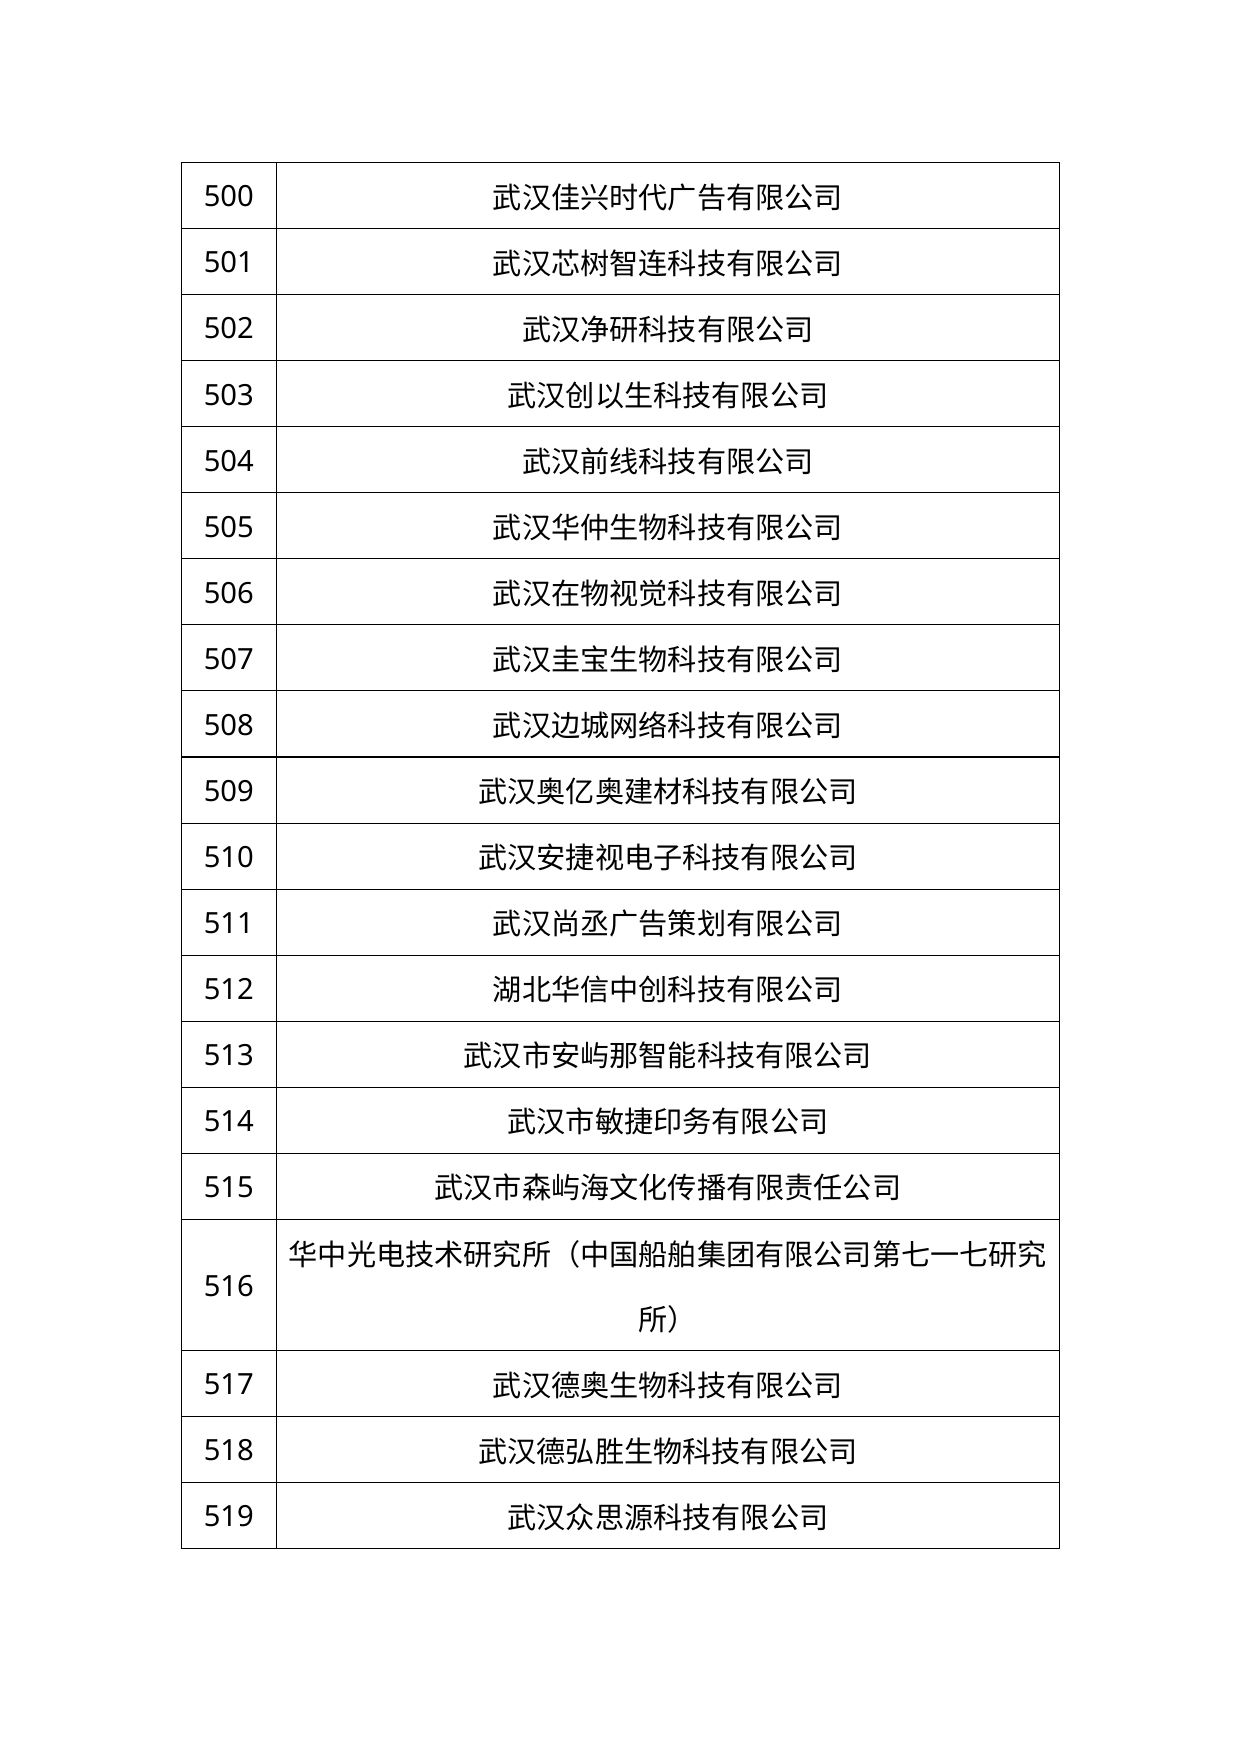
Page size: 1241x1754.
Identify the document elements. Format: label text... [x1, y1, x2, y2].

table_cell 513 [182, 1022, 276, 1087]
table_cell 武汉边城网络科技有限公司 [277, 691, 1059, 756]
table_cell 武汉净研科技有限公司 [277, 295, 1059, 360]
table_cell 502 [182, 295, 276, 360]
table_cell 武汉芯树智连科技有限公司 [277, 229, 1059, 294]
table_cell 512 [182, 956, 276, 1021]
table_cell 华中光电技术研究所（中国船舶集团有限公司第七一七研究所） [277, 1220, 1059, 1350]
table_cell 501 [182, 229, 276, 294]
table_cell 514 [182, 1088, 276, 1153]
table_cell 503 [182, 361, 276, 426]
table_cell 506 [182, 559, 276, 624]
table_cell 武汉安捷视电子科技有限公司 [277, 824, 1059, 888]
table_cell 武汉市敏捷印务有限公司 [277, 1088, 1059, 1153]
table_cell 511 [182, 890, 276, 954]
table_cell 武汉创以生科技有限公司 [277, 361, 1059, 426]
table_cell 508 [182, 691, 276, 756]
table_cell 武汉佳兴时代广告有限公司 [277, 163, 1059, 228]
table_cell 武汉华仲生物科技有限公司 [277, 493, 1059, 558]
table_cell 武汉在物视觉科技有限公司 [277, 559, 1059, 624]
table_cell 510 [182, 824, 276, 888]
table_cell 507 [182, 625, 276, 690]
table_cell 516 [182, 1220, 276, 1350]
table_cell 509 [182, 758, 276, 822]
table_cell 504 [182, 427, 276, 492]
table_cell 湖北华信中创科技有限公司 [277, 956, 1059, 1021]
table_cell 515 [182, 1154, 276, 1219]
table_cell 武汉尚丞广告策划有限公司 [277, 890, 1059, 954]
table_cell 武汉奥亿奥建材科技有限公司 [277, 758, 1059, 822]
table_cell 505 [182, 493, 276, 558]
table_cell 519 [182, 1483, 276, 1548]
table_cell 武汉前线科技有限公司 [277, 427, 1059, 492]
table_cell 武汉市安屿那智能科技有限公司 [277, 1022, 1059, 1087]
table_cell 500 [182, 163, 276, 228]
table_cell 武汉众思源科技有限公司 [277, 1483, 1059, 1548]
table_cell 武汉市森屿海文化传播有限责任公司 [277, 1154, 1059, 1219]
table_cell 518 [182, 1417, 276, 1482]
table_cell 武汉圭宝生物科技有限公司 [277, 625, 1059, 690]
table_cell 武汉德弘胜生物科技有限公司 [277, 1417, 1059, 1482]
table_cell 517 [182, 1351, 276, 1416]
table_cell 武汉德奥生物科技有限公司 [277, 1351, 1059, 1416]
